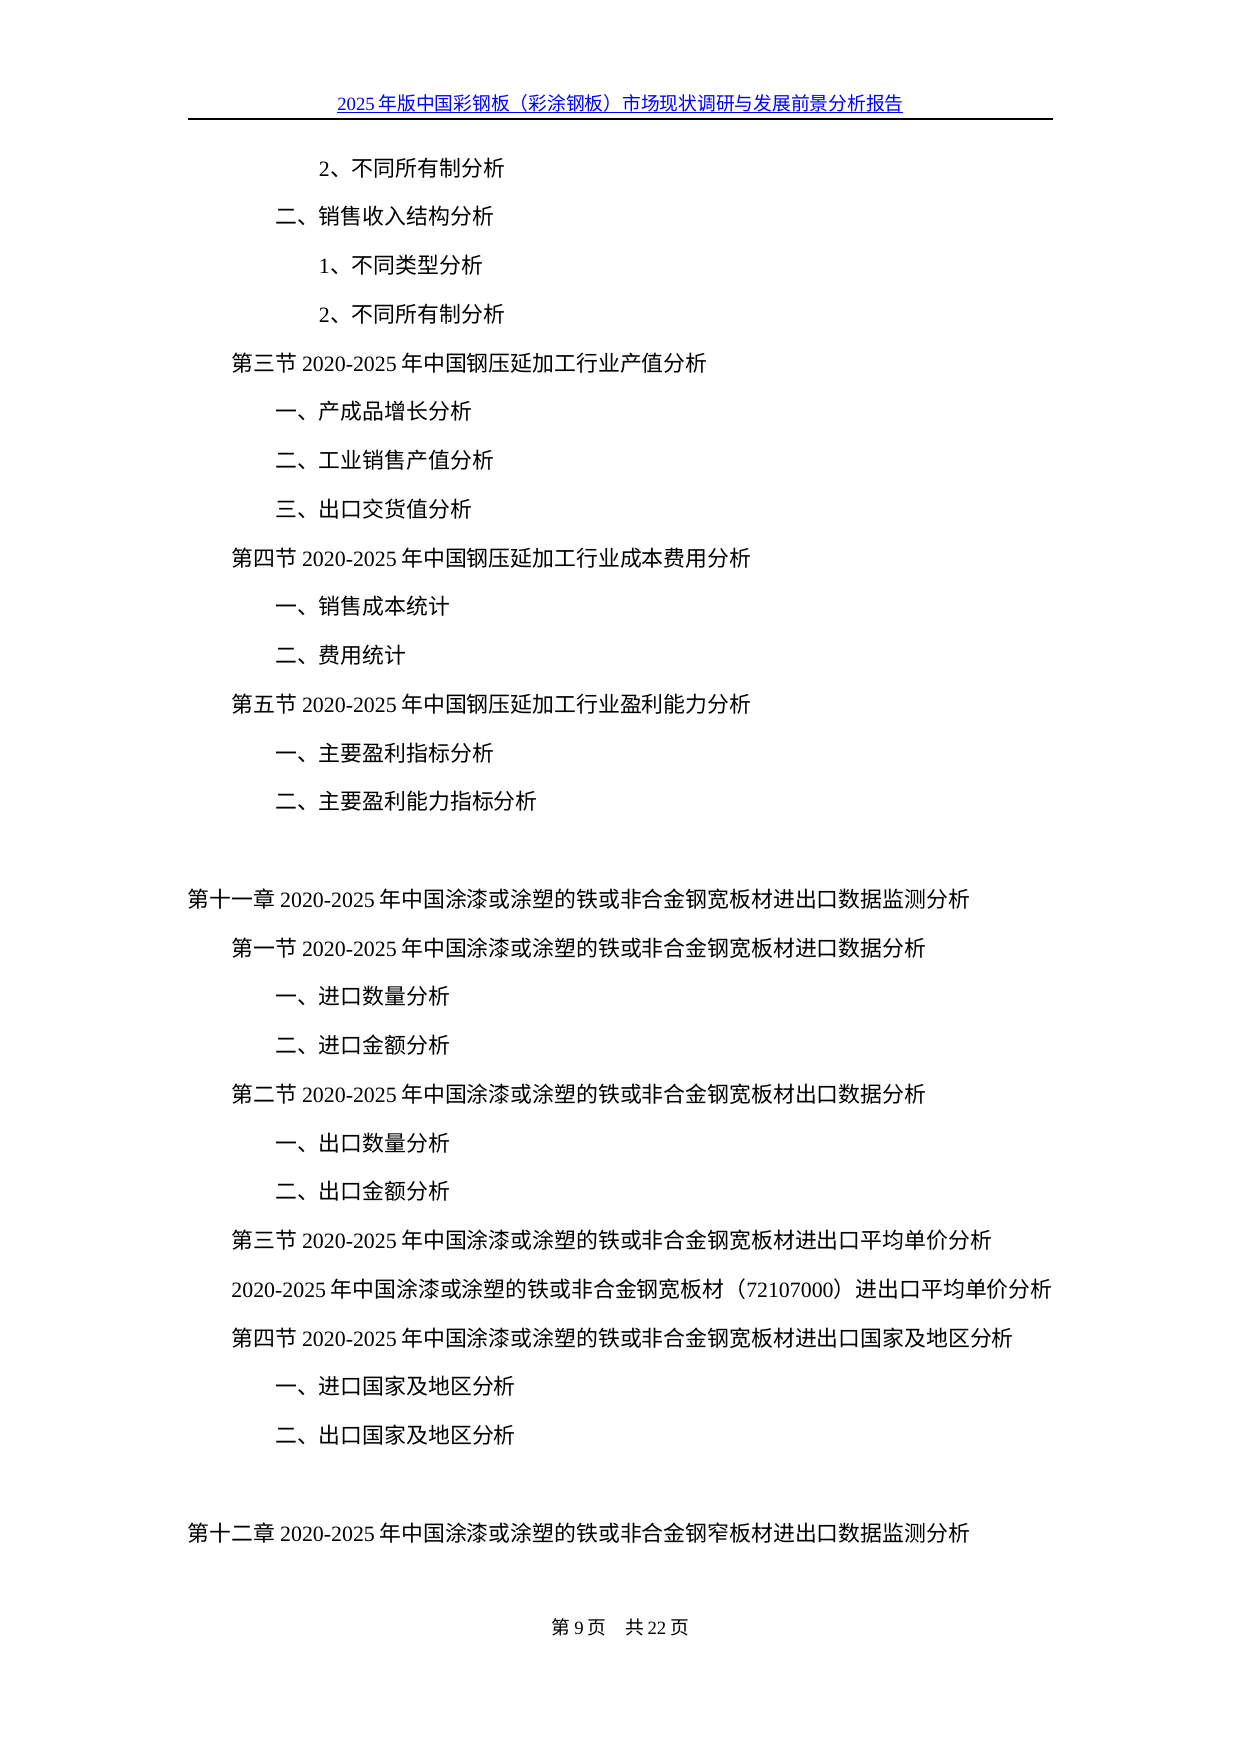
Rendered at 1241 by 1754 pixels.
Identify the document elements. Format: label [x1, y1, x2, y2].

text [187, 150, 1053, 1548]
